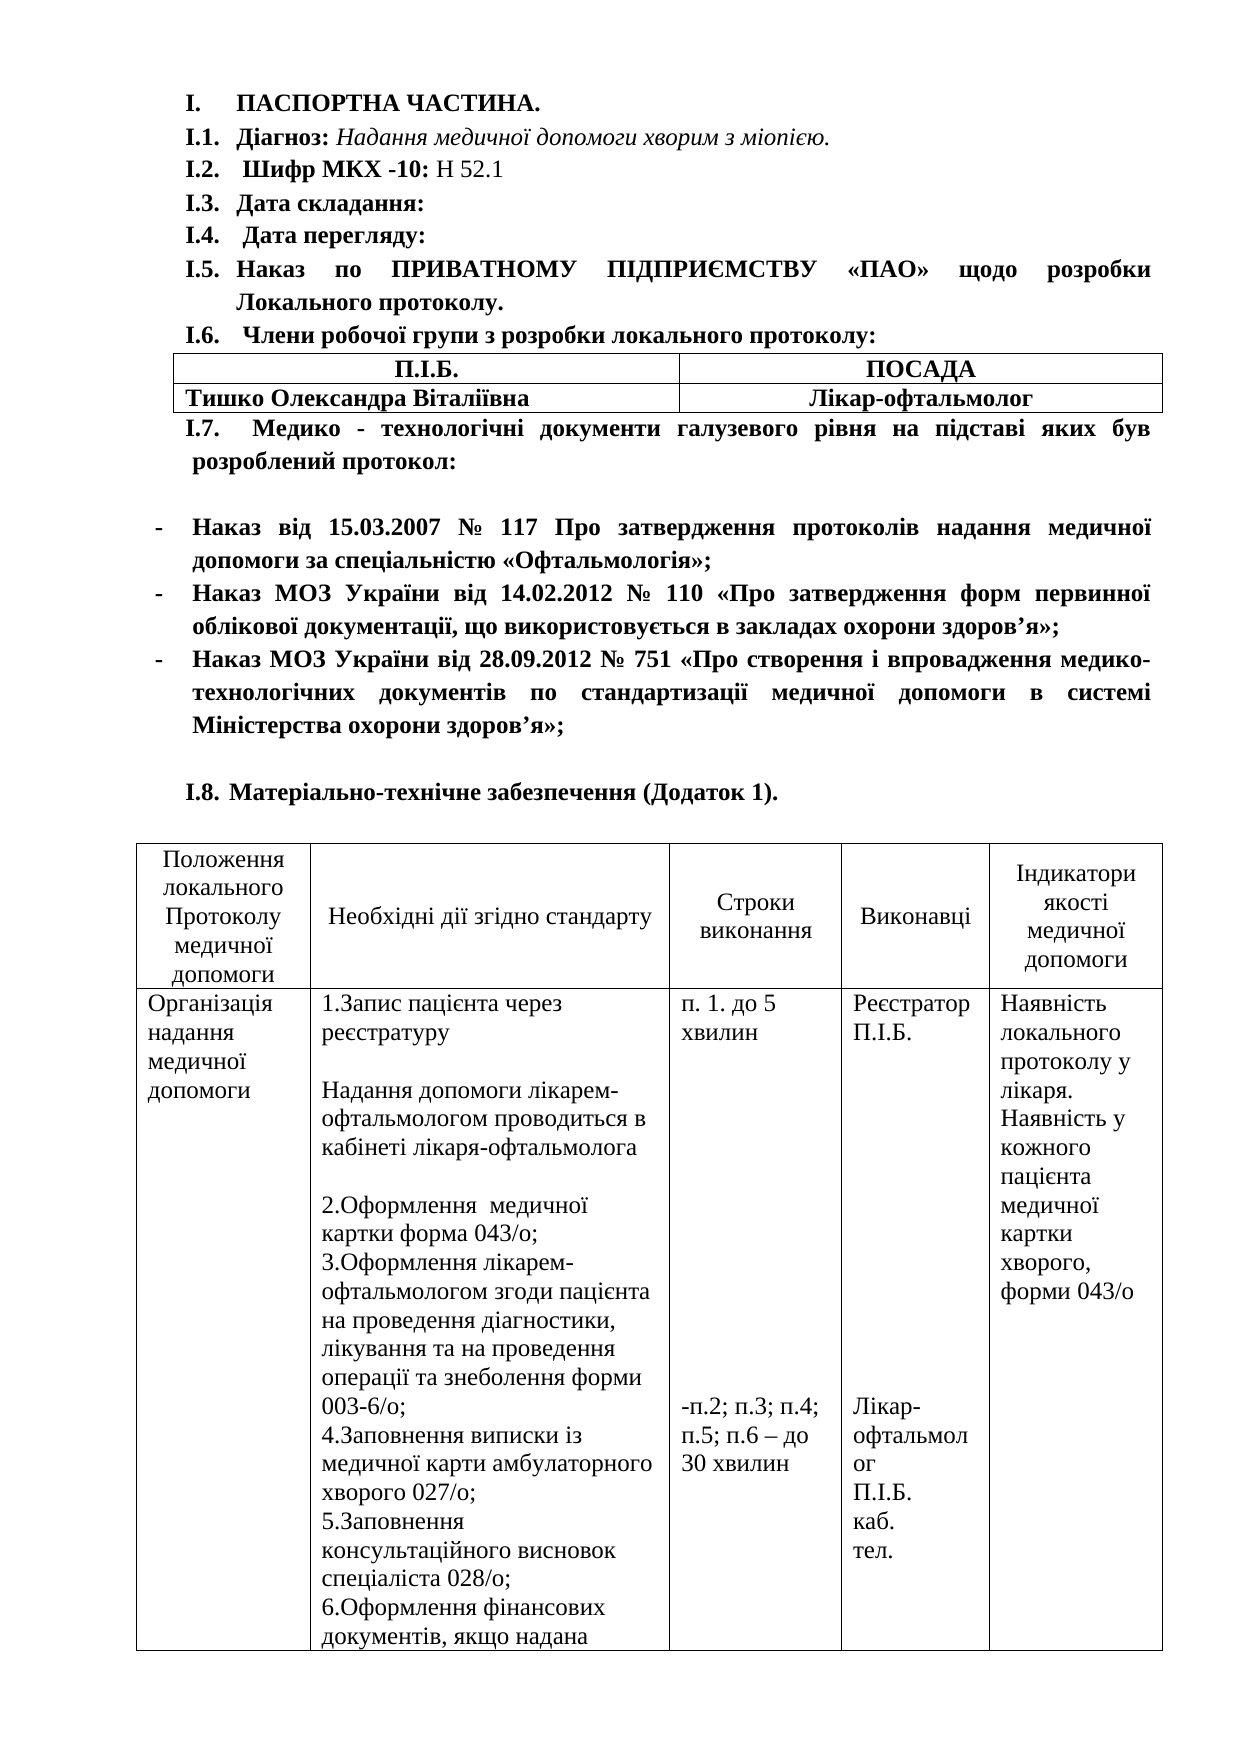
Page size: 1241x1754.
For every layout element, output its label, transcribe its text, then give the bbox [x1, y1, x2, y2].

table_header Положення локального Протоколу медичної допомоги [137, 844, 310, 987]
table_header Індикатори якості медичної допомоги [990, 844, 1162, 987]
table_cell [842, 989, 989, 1650]
list Діагноз: Надання медичної допомоги хворим з міопією. [185, 122, 1152, 150]
table_header Необхідні дії згідно стандарту [311, 844, 669, 987]
list Наказ по ПРИВАТНОМУ ПІДПРИЄМСТВУ «ПАО» щодо розробки Локального протоколу. [185, 254, 1152, 315]
list Матеріально-технічне забезпечення (Додаток 1). [185, 777, 1152, 805]
list Наказ МОЗ України від 14.02.2012 № 110 «Про затвердження форм первинної облікової документації, що використовується в закладах охорони здоров’я»; [154, 578, 1152, 640]
list Члени робочої групи з розробки локального протоколу: [185, 320, 1152, 348]
list Наказ від 15.03.2007 № 117 Про затвердження протоколів надання медичної допомоги за спеціальністю «Офтальмологія»; [154, 512, 1152, 574]
list Медико - технологічні документи галузевого рівня на підставі яких був розроблений протокол: [185, 413, 1152, 475]
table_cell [311, 989, 669, 1650]
list ПАСПОРТНА ЧАСТИНА. [185, 88, 1152, 117]
table_header П.І.Б. [174, 354, 679, 382]
list Дата перегляду: [185, 221, 1152, 249]
list Шифр МКХ -10: Н 52.1 [185, 154, 1152, 183]
table_header ПОСАДА [680, 354, 1162, 382]
table_header Виконавці [842, 844, 989, 987]
table_cell Лікар-офтальмолог [680, 384, 1162, 412]
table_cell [990, 989, 1162, 1650]
table_cell Тишко Олександра Віталіївна [174, 384, 679, 412]
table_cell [670, 989, 841, 1650]
table_header Строки виконання [670, 844, 841, 987]
list Наказ МОЗ України від 28.09.2012 № 751 «Про створення і впровадження медико-технологічних документів по стандартизації медичної допомоги в системі Міністерства охорони здоров’я»; [154, 644, 1152, 739]
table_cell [137, 989, 310, 1650]
list Дата складання: [185, 188, 1152, 216]
